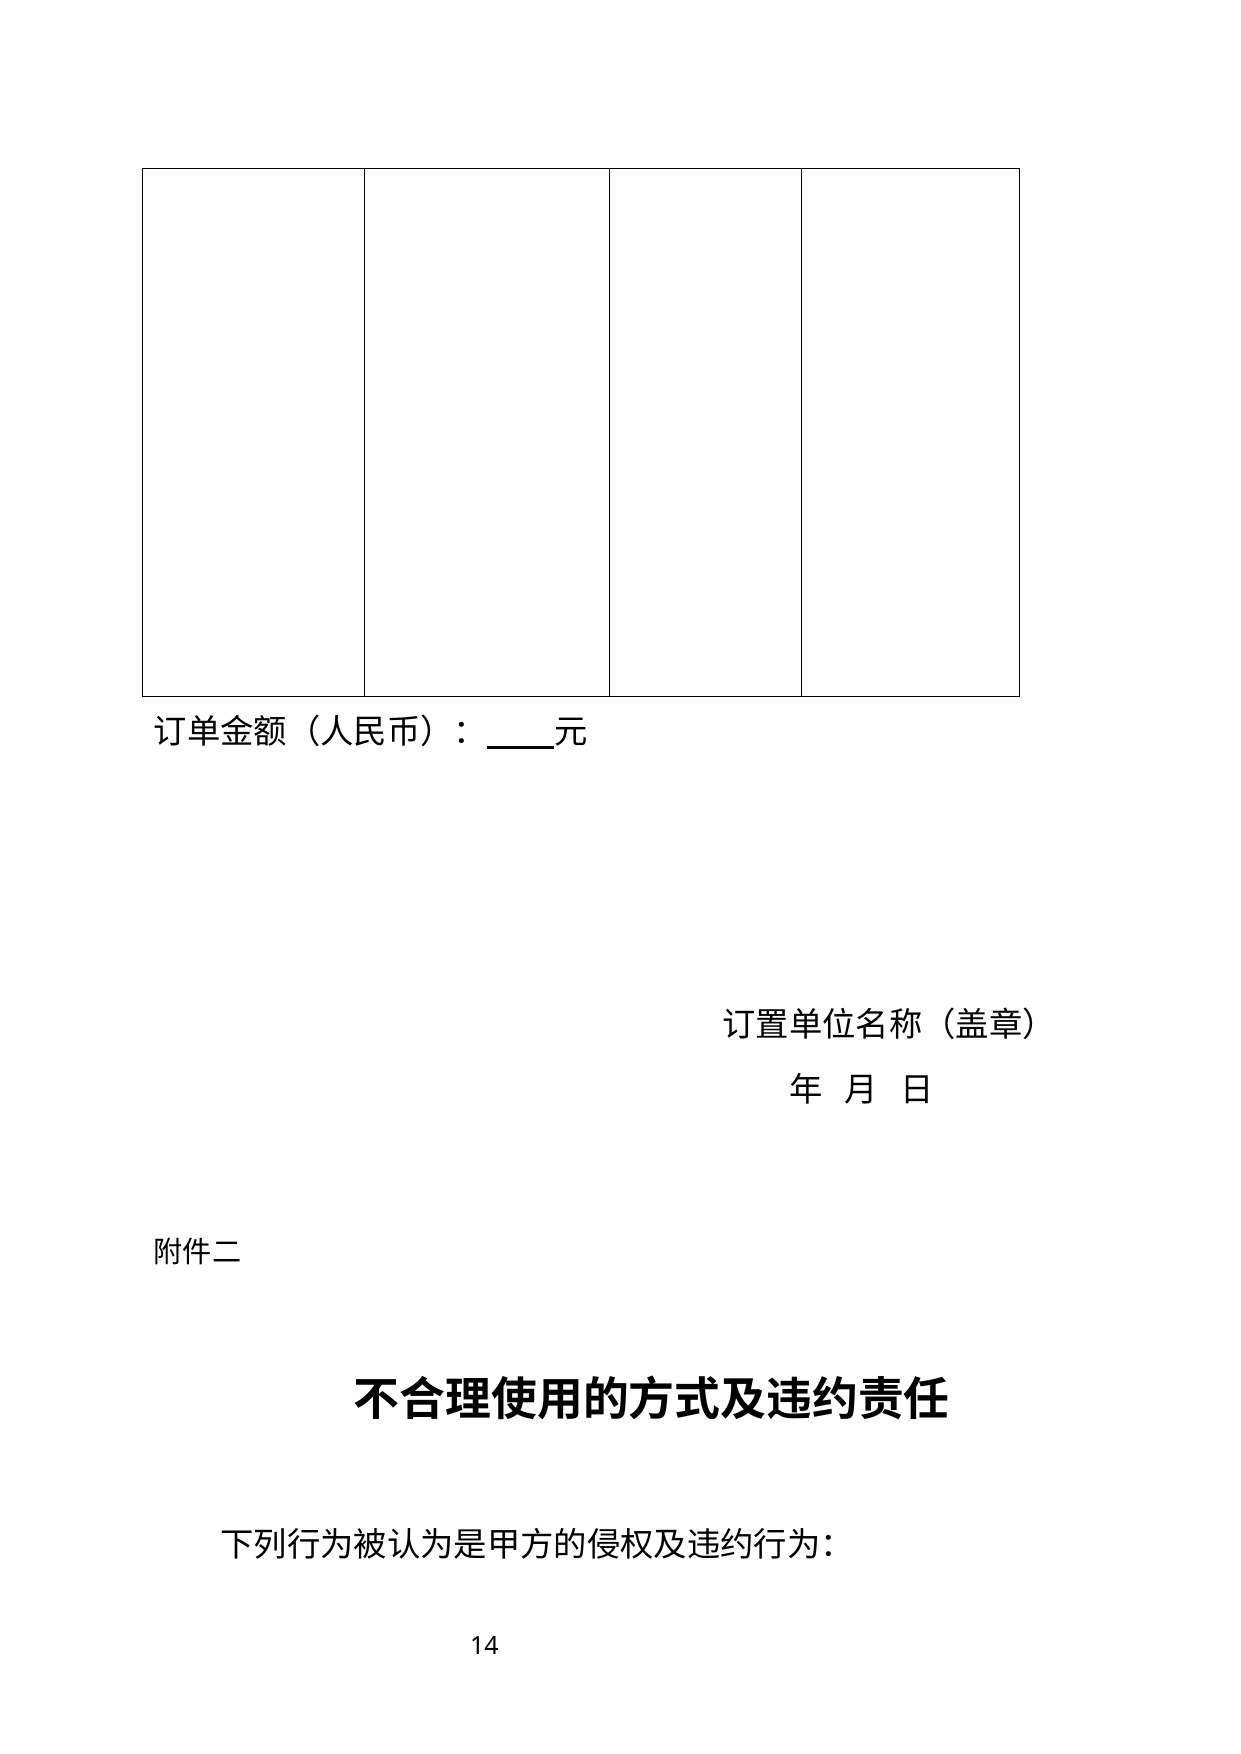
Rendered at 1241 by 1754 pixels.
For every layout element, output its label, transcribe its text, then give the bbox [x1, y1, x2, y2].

text 年 月 日 [153, 1054, 1087, 1119]
text 订单金额（人民币）： 元 [153, 697, 1087, 762]
table_cell [365, 169, 609, 696]
text 订置单位名称（盖章） [153, 989, 1087, 1054]
text 附件二 [153, 1217, 1084, 1282]
text 下列行为被认为是甲方的侵权及违约行为： [153, 1509, 1084, 1574]
table_cell [143, 169, 364, 696]
table_cell [802, 169, 1019, 696]
text 不合理使用的方式及违约责任 [219, 1347, 1084, 1444]
table_cell [610, 169, 801, 696]
